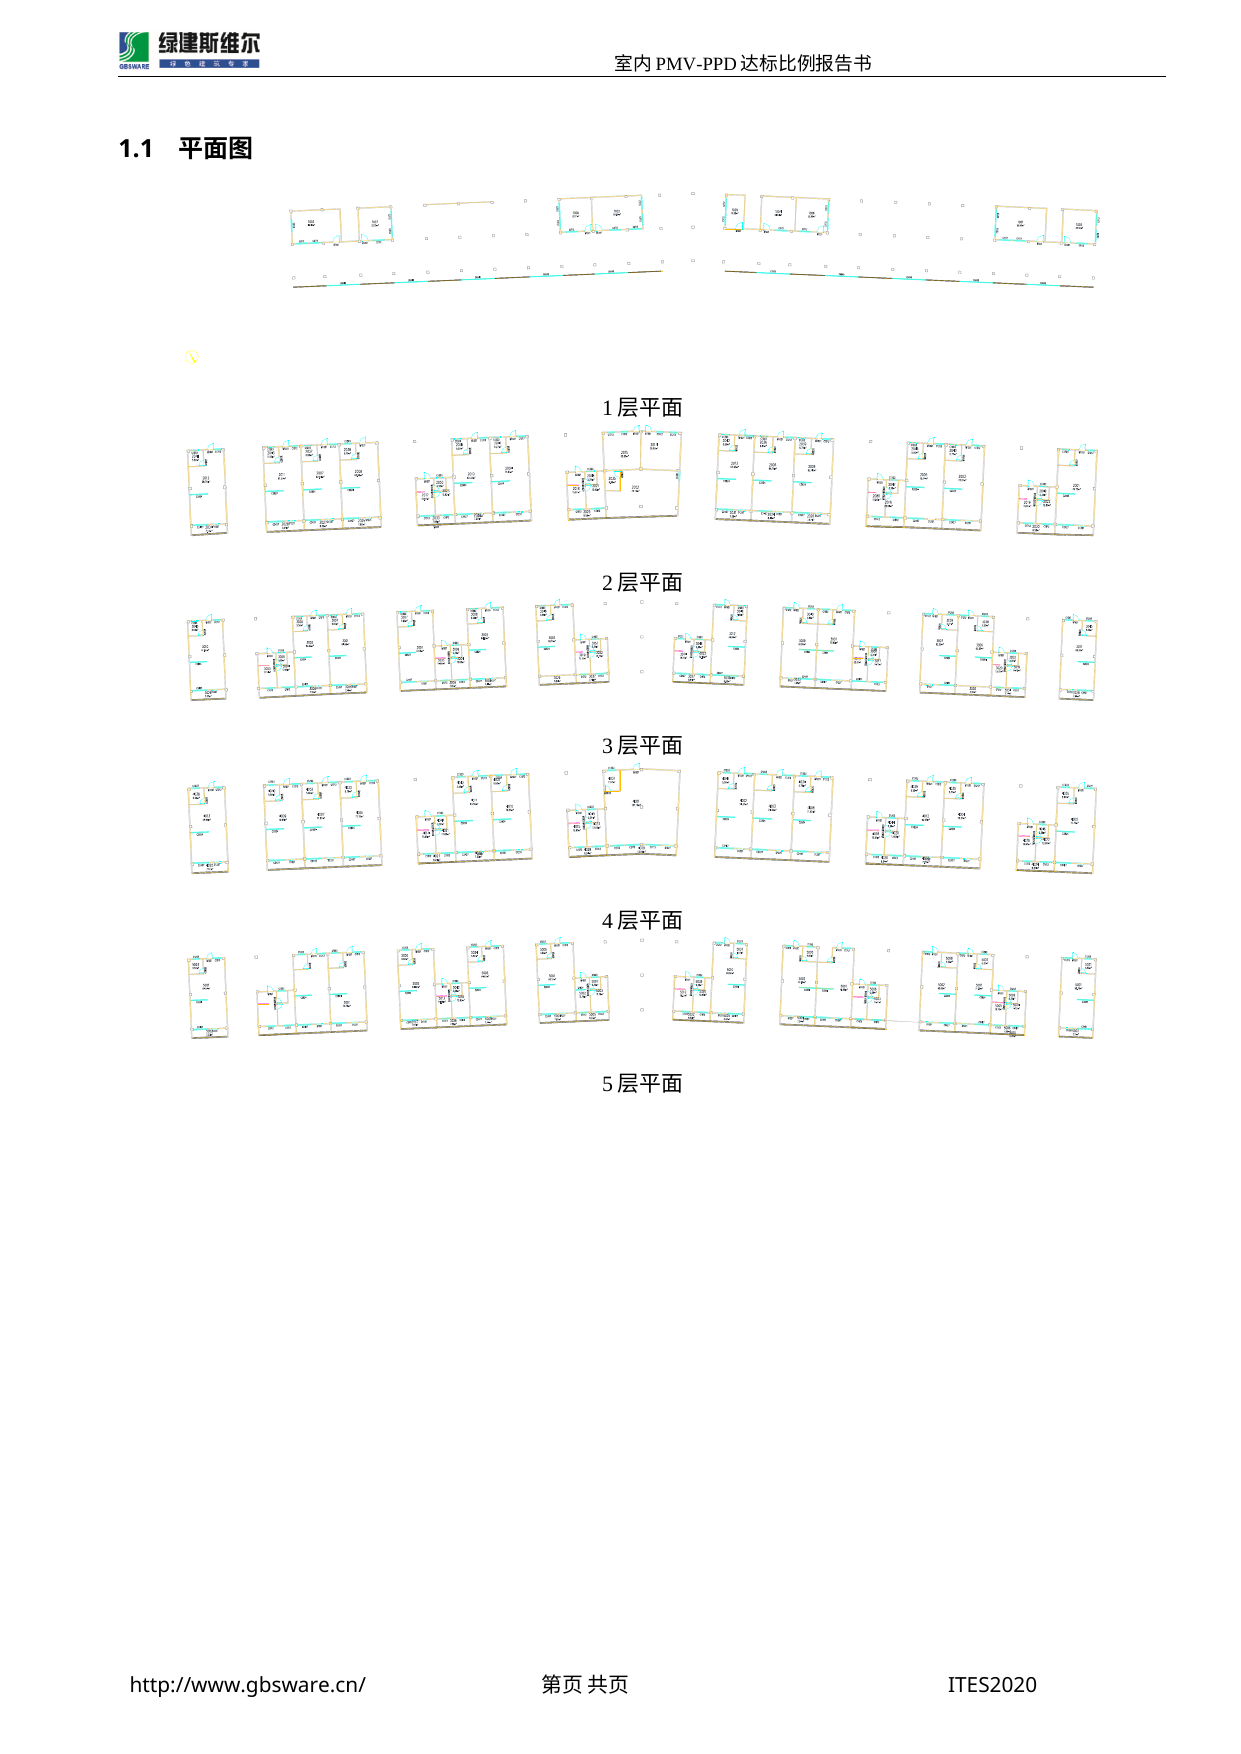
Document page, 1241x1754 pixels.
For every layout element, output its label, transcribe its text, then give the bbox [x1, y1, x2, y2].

text 2层平面 [118, 555, 1166, 596]
text 5层平面 [118, 1056, 1166, 1098]
text 1层平面 [118, 380, 1166, 422]
subtitle 平面图 [118, 128, 1166, 164]
picture [118, 29, 261, 71]
text 4层平面 [118, 893, 1166, 934]
text 3层平面 [118, 718, 1166, 760]
